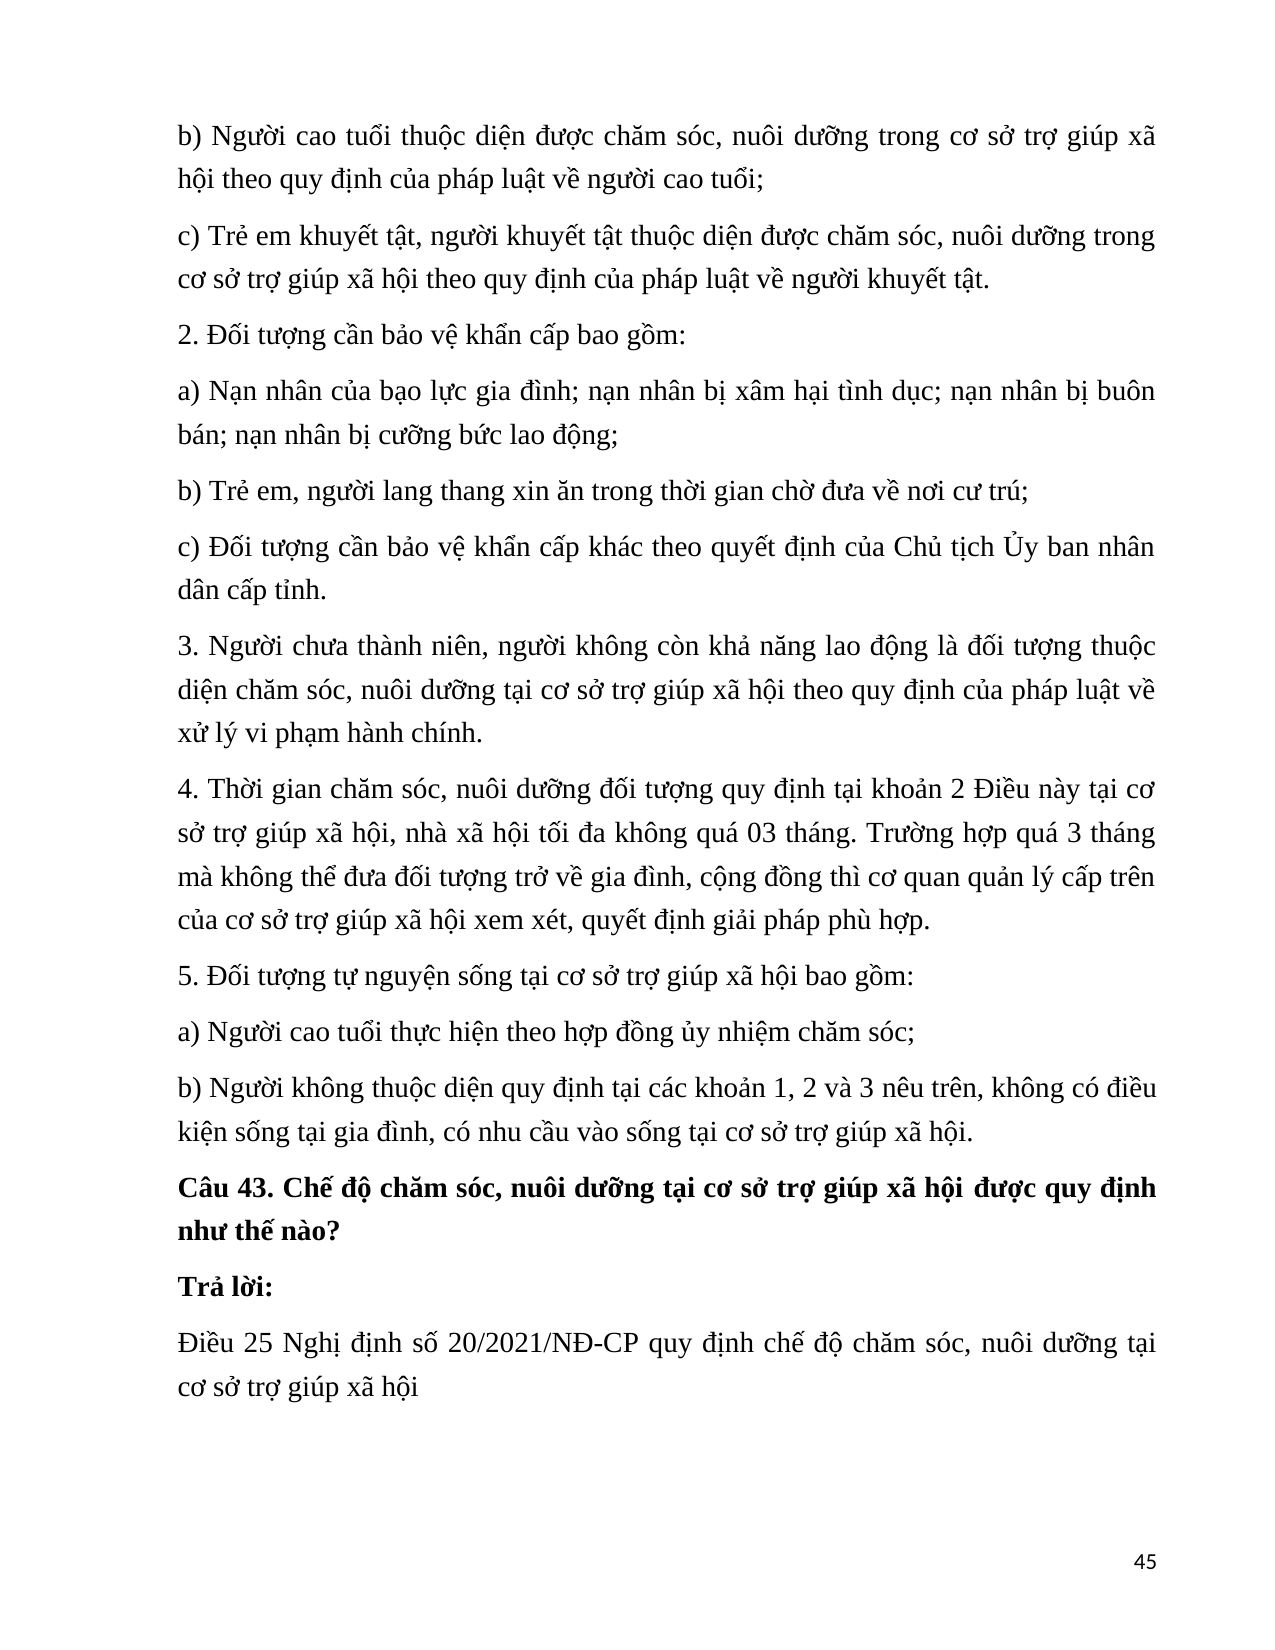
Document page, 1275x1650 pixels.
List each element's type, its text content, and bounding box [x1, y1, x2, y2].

text 4. Thời gian chăm sóc, nuôi dưỡng đối tượng quy định tại khoản 2 Điều này tại cơ sở trợ giúp xã hội, nhà xã hội tối đa không quá 03 tháng. Trường hợp quá 3 tháng mà không thể đưa đối tượng trở về gia đình, cộng đồng thì cơ quan quản lý cấp trên của cơ sở trợ giúp xã hội xem xét, quyết định giải pháp phù hợp. [177, 772, 1157, 936]
text 5. Đối tượng tự nguyện sống tại cơ sở trợ giúp xã hội bao gồm: [177, 958, 1157, 992]
text b) Trẻ em, người lang thang xin ăn trong thời gian chờ đưa về nơi cư trú; [177, 473, 1157, 506]
text a) Nạn nhân của bạo lực gia đình; nạn nhân bị xâm hại tình dục; nạn nhân bị buôn bán; nạn nhân bị cưỡng bức lao động; [177, 373, 1157, 450]
text c) Đối tượng cần bảo vệ khẩn cấp khác theo quyết định của Chủ tịch Ủy ban nhân dân cấp tỉnh. [177, 529, 1157, 606]
text Trả lời: [177, 1269, 1157, 1303]
text 2. Đối tượng cần bảo vệ khẩn cấp bao gồm: [177, 317, 1157, 351]
text c) Trẻ em khuyết tật, người khuyết tật thuộc diện được chăm sóc, nuôi dưỡng trong cơ sở trợ giúp xã hội theo quy định của pháp luật về người khuyết tật. [177, 218, 1157, 295]
text a) Người cao tuổi thực hiện theo hợp đồng ủy nhiệm chăm sóc; [177, 1014, 1157, 1048]
text b) Người không thuộc diện quy định tại các khoản 1, 2 và 3 nêu trên, không có điều kiện sống tại gia đình, có nhu cầu vào sống tại cơ sở trợ giúp xã hội. [177, 1070, 1157, 1147]
text Câu 43. Chế độ chăm sóc, nuôi dưỡng tại cơ sở trợ giúp xã hội được quy định như thế nào? [177, 1170, 1157, 1247]
text b) Người cao tuổi thuộc diện được chăm sóc, nuôi dưỡng trong cơ sở trợ giúp xã hội theo quy định của pháp luật về người cao tuổi; [177, 118, 1157, 195]
text Điều 25 Nghị định số 20/2021/NĐ-CP quy định chế độ chăm sóc, nuôi dưỡng tại cơ sở trợ giúp xã hội [177, 1326, 1157, 1403]
text 3. Người chưa thành niên, người không còn khả năng lao động là đối tượng thuộc diện chăm sóc, nuôi dưỡng tại cơ sở trợ giúp xã hội theo quy định của pháp luật về xử lý vi phạm hành chính. [177, 628, 1157, 749]
